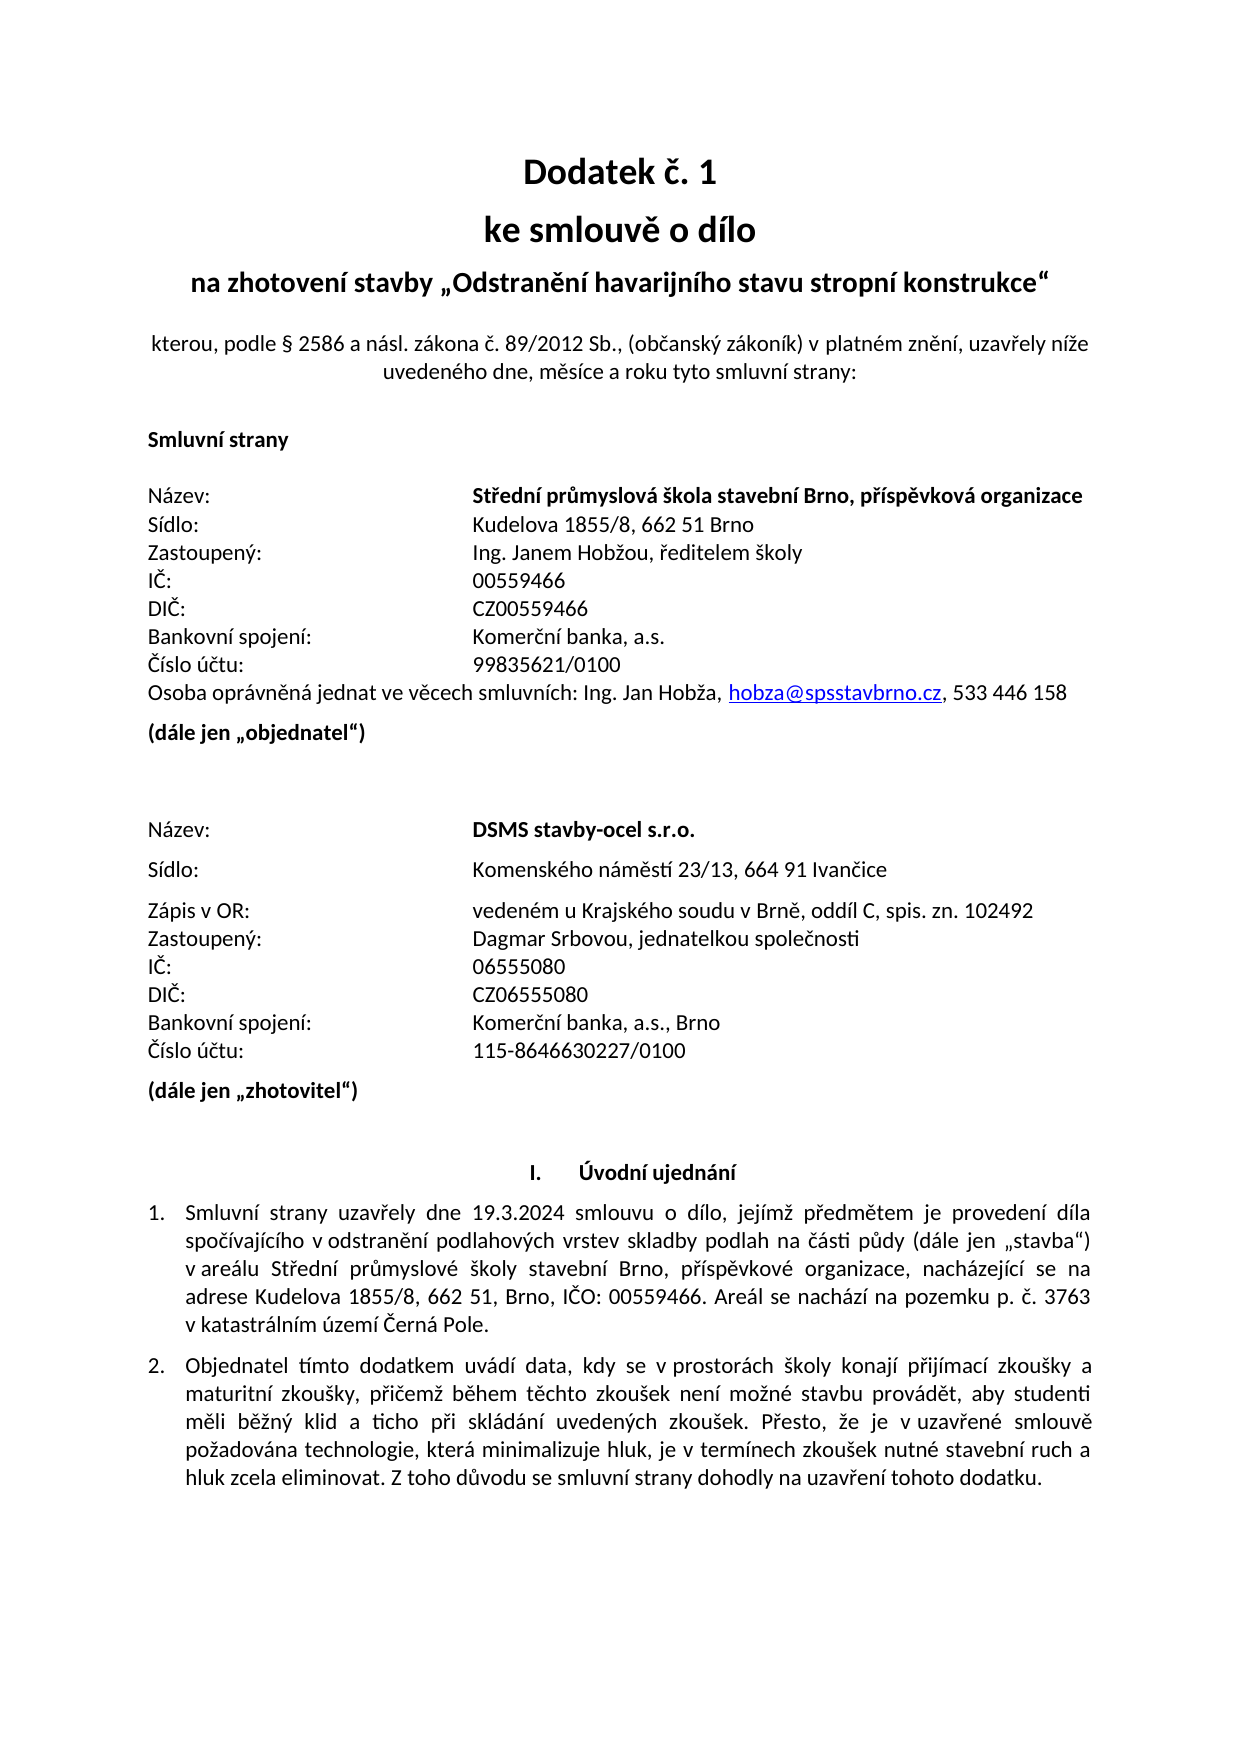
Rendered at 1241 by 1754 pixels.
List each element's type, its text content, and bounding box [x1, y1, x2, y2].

text IČ: 00559466 [148, 566, 1093, 594]
text Smluvní strany [148, 426, 1093, 454]
list Objednatel tímto dodatkem uvádí data, kdy se v prostorách školy konají přijímací zkoušky a maturitní zkoušky, přičemž během těchto zkoušek není možné stavbu provádět, aby studenti měli běžný klid a ticho při skládání uvedených zkoušek. Přesto, že je v uzavřené smlouvě požadována technologie, která minimalizuje hluk, je v termínech zkoušek nutné stavební ruch a hluk zcela eliminovat. Z toho důvodu se smluvní strany dohodly na uzavření tohoto dodatku. [148, 1351, 1093, 1491]
text na zhotovení stavby „Odstranění havarijního stavu stropní konstrukce“ [148, 264, 1093, 300]
text ke smlouvě o dílo [148, 206, 1093, 252]
text Dodatek č. 1 [148, 148, 1093, 193]
text Číslo účtu: 99835621/0100 [148, 650, 1093, 678]
text Zastoupený: Dagmar Srbovou, jednatelkou společnosti [148, 924, 1093, 952]
text Číslo účtu: 115-8646630227/0100 [148, 1036, 1093, 1064]
text Sídlo: Komenského náměstí 23/13, 664 91 Ivančice [148, 855, 1093, 883]
text Sídlo: Kudelova 1855/8, 662 51 Brno [148, 510, 1093, 538]
text (dále jen „zhotovitel“) [148, 1077, 1093, 1104]
text Název: DSMS stavby-ocel s.r.o. [148, 815, 1093, 843]
text Bankovní spojení: Komerční banka, a.s., Brno [148, 1008, 1093, 1036]
text Zápis v OR: vedeném u Krajského soudu v Brně, oddíl C, spis. zn. 102492 [148, 896, 1093, 924]
text IČ: 06555080 [148, 952, 1093, 980]
text (dále jen „objednatel“) [148, 718, 1093, 746]
text DIČ: CZ00559466 [148, 594, 1093, 622]
text Zastoupený: Ing. Janem Hobžou, ředitelem školy [148, 538, 1093, 566]
text Název: Střední průmyslová škola stavební Brno, příspěvková organizace [148, 482, 1093, 510]
list Úvodní ujednání [185, 1158, 1093, 1186]
list Smluvní strany uzavřely dne 19.3.2024 smlouvu o dílo, jejímž předmětem je provedení díla spočívajícího v odstranění podlahových vrstev skladby podlah na části půdy (dále jen „stavba“) v areálu Střední průmyslové školy stavební Brno, příspěvkové organizace, nacházející se na adrese Kudelova 1855/8, 662 51, Brno, IČO: 00559466. Areál se nachází na pozemku p. č. 3763 v katastrálním území Černá Pole. [148, 1198, 1093, 1338]
text DIČ: CZ06555080 [148, 980, 1093, 1008]
text Osoba oprávněná jednat ve věcech smluvních: Ing. Jan Hobža, hobza@spsstavbrno.cz, 533 446 158 [148, 678, 1093, 706]
text kterou, podle § 2586 a násl. zákona č. 89/2012 Sb., (občanský zákoník) v platném znění, uzavřely níže uvedeného dne, měsíce a roku tyto smluvní strany: [148, 329, 1093, 385]
text Bankovní spojení: Komerční banka, a.s. [148, 622, 1093, 650]
